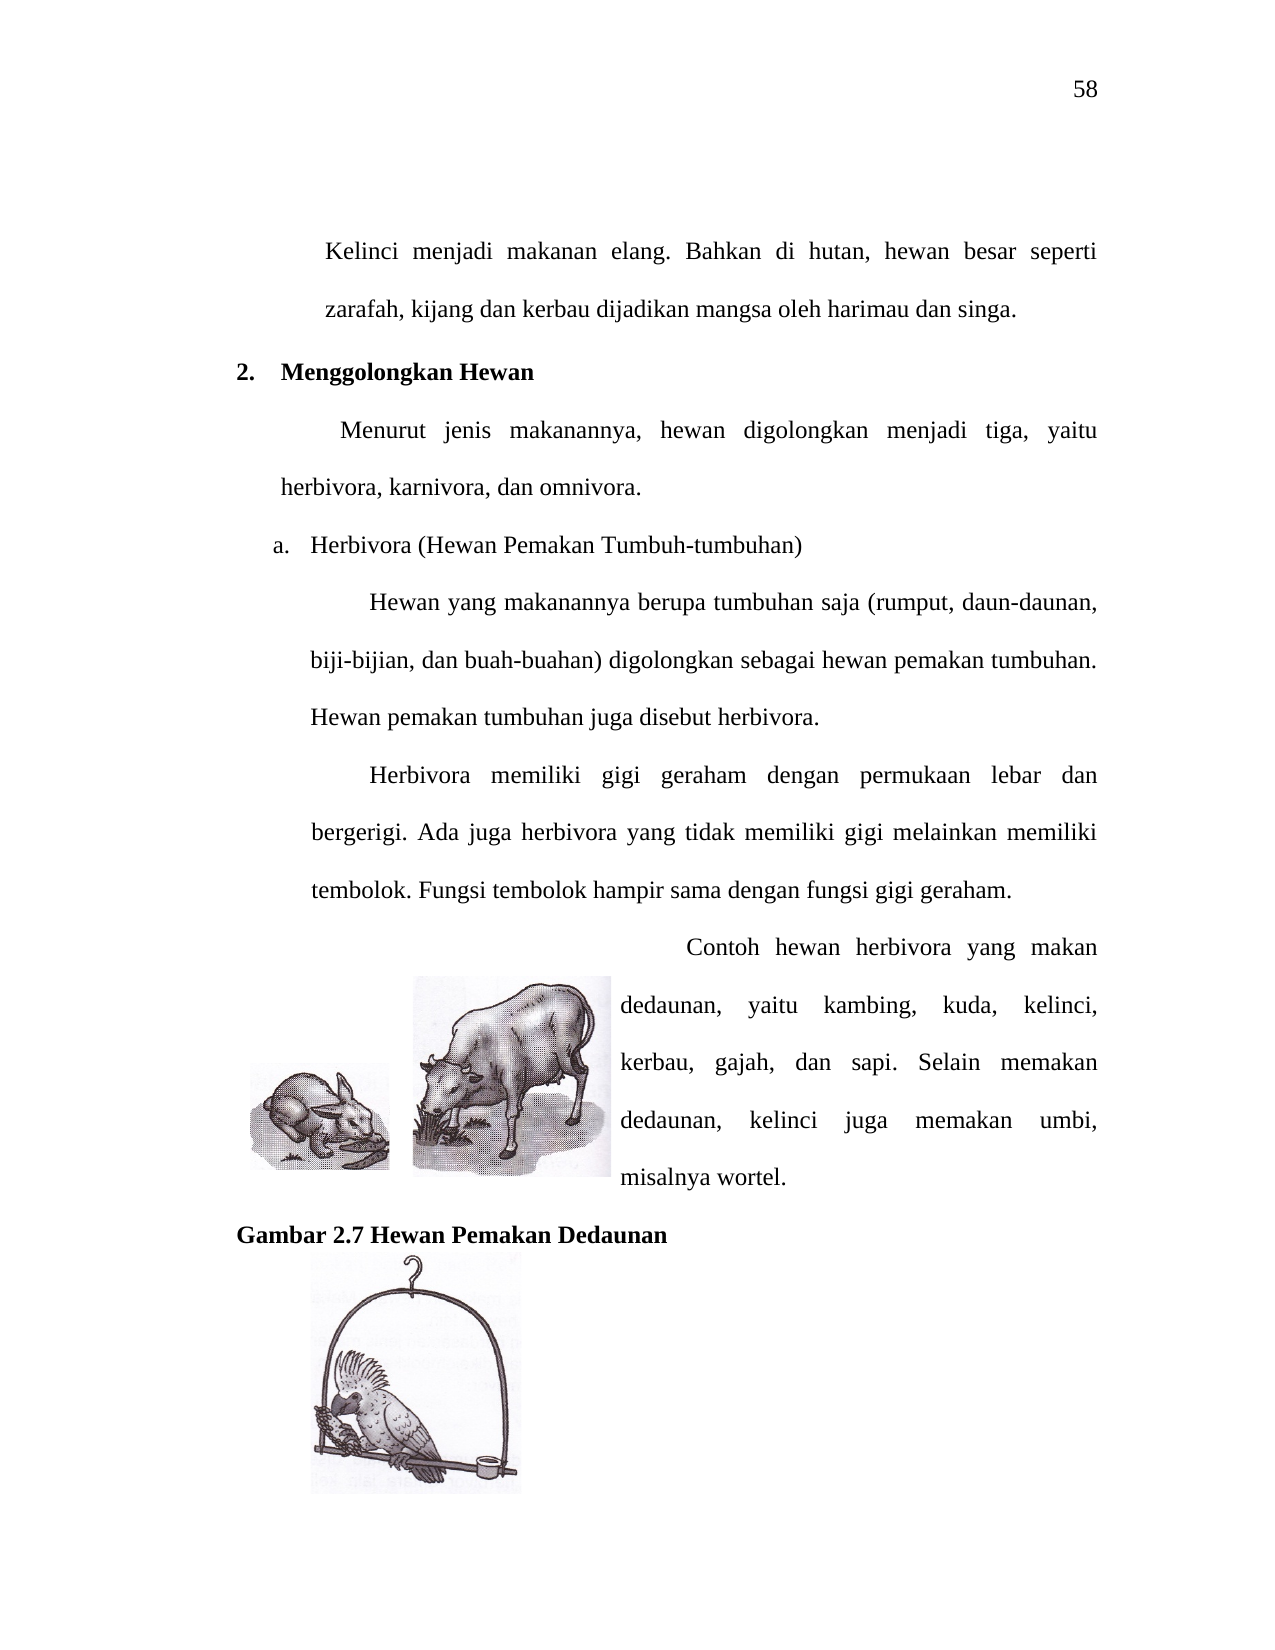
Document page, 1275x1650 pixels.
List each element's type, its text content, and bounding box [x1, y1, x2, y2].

text Gambar 2.7 Hewan Pemakan Dedaunan [236, 1220, 1098, 1249]
picture [310, 1252, 522, 1494]
text 2. Menggolongkan Hewan [236, 357, 1098, 386]
text Hewan yang makanannya berupa tumbuhan saja (rumput, daun-daunan, biji-bijian, dan buah-buahan) digolongkan sebagai hewan pemakan tumbuhan. Hewan pemakan tumbuhan juga disebut herbivora. [310, 587, 1098, 731]
picture [250, 1063, 390, 1170]
list Herbivora (Hewan Pemakan Tumbuh-tumbuhan) [273, 530, 1098, 559]
picture [412, 976, 612, 1177]
text Contoh hewan herbivora yang makan dedaunan, yaitu kambing, kuda, kelinci, kerbau, gajah, dan sapi. Selain memakan dedaunan, kelinci juga memakan umbi, misalnya wortel. [620, 932, 1098, 1191]
text Herbivora memiliki gigi geraham dengan permukaan lebar dan bergerigi. Ada juga herbivora yang tidak memiliki gigi melainkan memiliki tembolok. Fungsi tembolok hampir sama dengan fungsi gigi geraham. [311, 760, 1098, 904]
list Kelinci menjadi makanan elang. Bahkan di hutan, hewan besar seperti zarafah, kijang dan kerbau dijadikan mangsa oleh harimau dan singa. [325, 236, 1098, 322]
text Menurut jenis makanannya, hewan digolongkan menjadi tiga, yaitu herbivora, karnivora, dan omnivora. [281, 415, 1098, 501]
